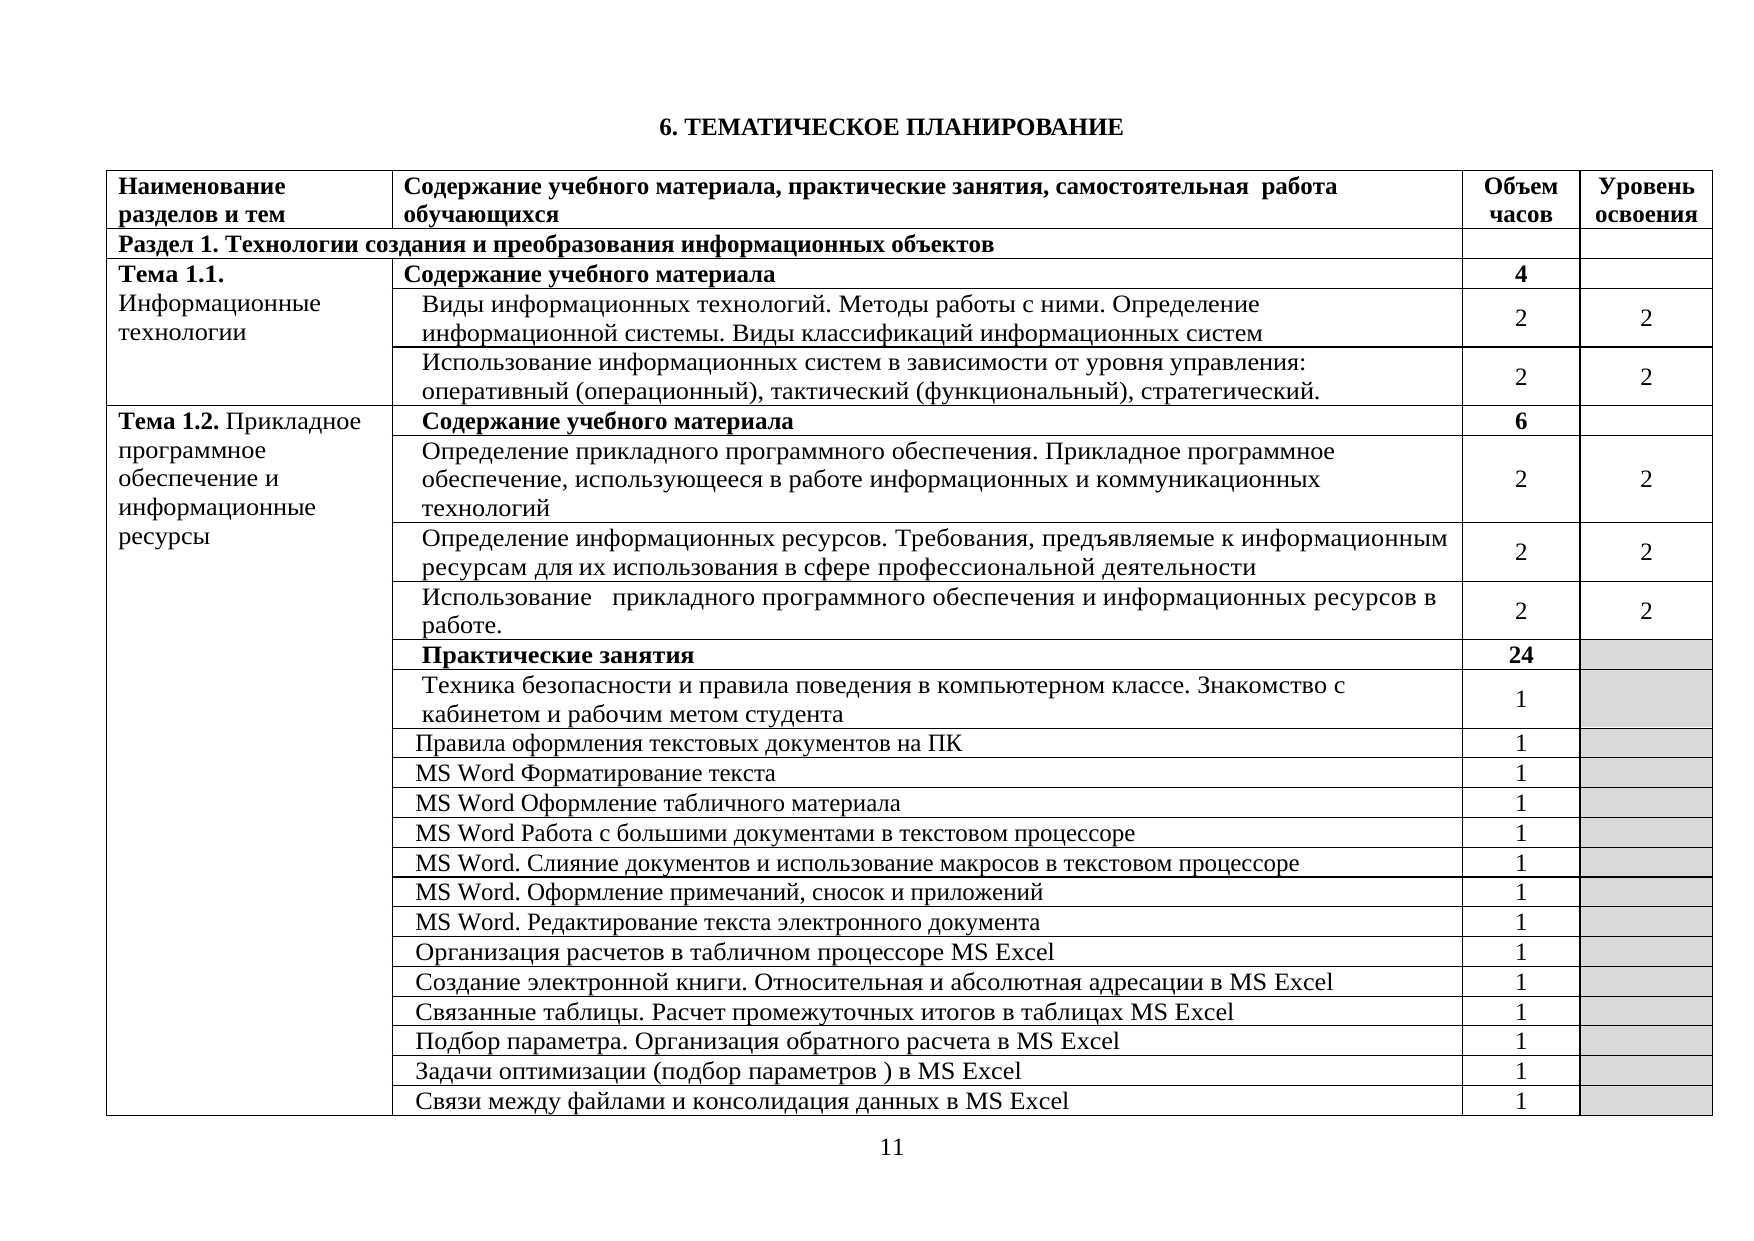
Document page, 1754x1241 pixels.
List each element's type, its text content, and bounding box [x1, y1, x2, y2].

table_cell MS Word Форматирование текста [393, 758, 1462, 787]
table_header Объем часов [1463, 171, 1579, 228]
subtitle 6. ТЕМАТИЧЕСКОЕ ПЛАНИРОВАНИЕ [118, 112, 1665, 141]
table_cell [1581, 758, 1712, 787]
table_cell 1 [1463, 997, 1579, 1025]
table_cell [1581, 967, 1712, 996]
table_cell MS Word Работа с большими документами в текстовом процессоре [393, 818, 1462, 847]
table_header Наименование разделов и тем [107, 171, 392, 228]
table_cell 2 [1581, 348, 1712, 405]
table_cell Правила оформления текстовых документов на ПК [393, 729, 1462, 757]
table_cell [1581, 259, 1712, 288]
table_cell Подбор параметра. Организация обратного расчета в MS Excel [393, 1026, 1462, 1055]
table_cell 1 [1463, 848, 1579, 876]
table_cell Тема 1.2. Прикладное программное обеспечение и информационные ресурсы [107, 406, 392, 1115]
table_cell 2 [1463, 348, 1579, 405]
table_header Содержание учебного материала, практические занятия, самостоятельная работа обучающихся [393, 171, 1462, 228]
table_cell 2 [1581, 436, 1712, 522]
table_cell 2 [1463, 289, 1579, 346]
table_cell MS Word. Оформление примечаний, сносок и приложений [393, 878, 1462, 906]
table_cell [1581, 406, 1712, 435]
table_cell [1581, 937, 1712, 966]
table_cell [1581, 818, 1712, 847]
table_cell [1581, 729, 1712, 757]
table_cell 1 [1463, 907, 1579, 936]
table_cell Определение информационных ресурсов. Требования, предъявляемые к информационным ресурсам для их использования в сфере профессиональной деятельности [393, 523, 1462, 581]
table_cell Раздел 1. Технологии создания и преобразования информационных объектов [107, 229, 1462, 258]
table_cell Связи между файлами и консолидация данных в MS Excel [393, 1086, 1462, 1115]
table_cell [1581, 670, 1712, 727]
table_cell Использование прикладного программного обеспечения и информационных ресурсов в работе. [393, 582, 1462, 639]
table_cell Виды информационных технологий. Методы работы с ними. Определение информационной системы. Виды классификаций информационных систем [393, 289, 1462, 346]
table_cell MS Word Оформление табличного материала [393, 788, 1462, 817]
table_cell Техника безопасности и правила поведения в компьютерном классе. Знакомство с кабинетом и рабочим метом студента [393, 670, 1462, 727]
table_cell 2 [1463, 523, 1579, 581]
table_cell 1 [1463, 937, 1579, 966]
table_cell [1581, 878, 1712, 906]
table_cell [1581, 788, 1712, 817]
table_cell 2 [1581, 582, 1712, 639]
table_cell 1 [1463, 670, 1579, 727]
table_cell 1 [1463, 1056, 1579, 1085]
table_cell 1 [1463, 729, 1579, 757]
table_cell MS Word. Редактирование текста электронного документа [393, 907, 1462, 936]
table_cell [1581, 640, 1712, 669]
table_cell [1463, 229, 1579, 258]
table_cell 2 [1581, 523, 1712, 581]
table_cell Содержание учебного материала [393, 259, 1462, 288]
table_cell 2 [1581, 289, 1712, 346]
table_cell [1581, 1056, 1712, 1085]
table_cell 1 [1463, 1086, 1579, 1115]
table_cell Практические занятия [393, 640, 1462, 669]
table_cell MS Word. Слияние документов и использование макросов в текстовом процессоре [393, 848, 1462, 876]
table_cell Организация расчетов в табличном процессоре MS Excel [393, 937, 1462, 966]
table_cell 1 [1463, 967, 1579, 996]
table_cell [1581, 1026, 1712, 1055]
table_cell Задачи оптимизации (подбор параметров ) в MS Excel [393, 1056, 1462, 1085]
table_cell [1581, 997, 1712, 1025]
table_cell Использование информационных систем в зависимости от уровня управления: оперативный (операционный), тактический (функциональный), стратегический. [393, 348, 1462, 405]
table_cell [1581, 907, 1712, 936]
table_cell Создание электронной книги. Относительная и абсолютная адресации в MS Excel [393, 967, 1462, 996]
table_header Уровень освоения [1581, 171, 1712, 228]
table_cell 6 [1463, 406, 1579, 435]
table_cell [1581, 229, 1712, 258]
table_cell 1 [1463, 758, 1579, 787]
table_cell 24 [1463, 640, 1579, 669]
table_cell 1 [1463, 1026, 1579, 1055]
table_cell 1 [1463, 818, 1579, 847]
table_cell Содержание учебного материала [393, 406, 1462, 435]
table_cell 2 [1463, 436, 1579, 522]
table_cell 1 [1463, 788, 1579, 817]
table_cell Тема 1.1. Информационные технологии [107, 259, 392, 405]
table_cell 1 [1463, 878, 1579, 906]
table_cell Связанные таблицы. Расчет промежуточных итогов в таблицах MS Excel [393, 997, 1462, 1025]
table_cell 2 [1463, 582, 1579, 639]
table_cell [1581, 848, 1712, 876]
table_cell 4 [1463, 259, 1579, 288]
table_cell [1581, 1086, 1712, 1115]
table_cell Определение прикладного программного обеспечения. Прикладное программное обеспечение, использующееся в работе информационных и коммуникационных технологий [393, 436, 1462, 522]
